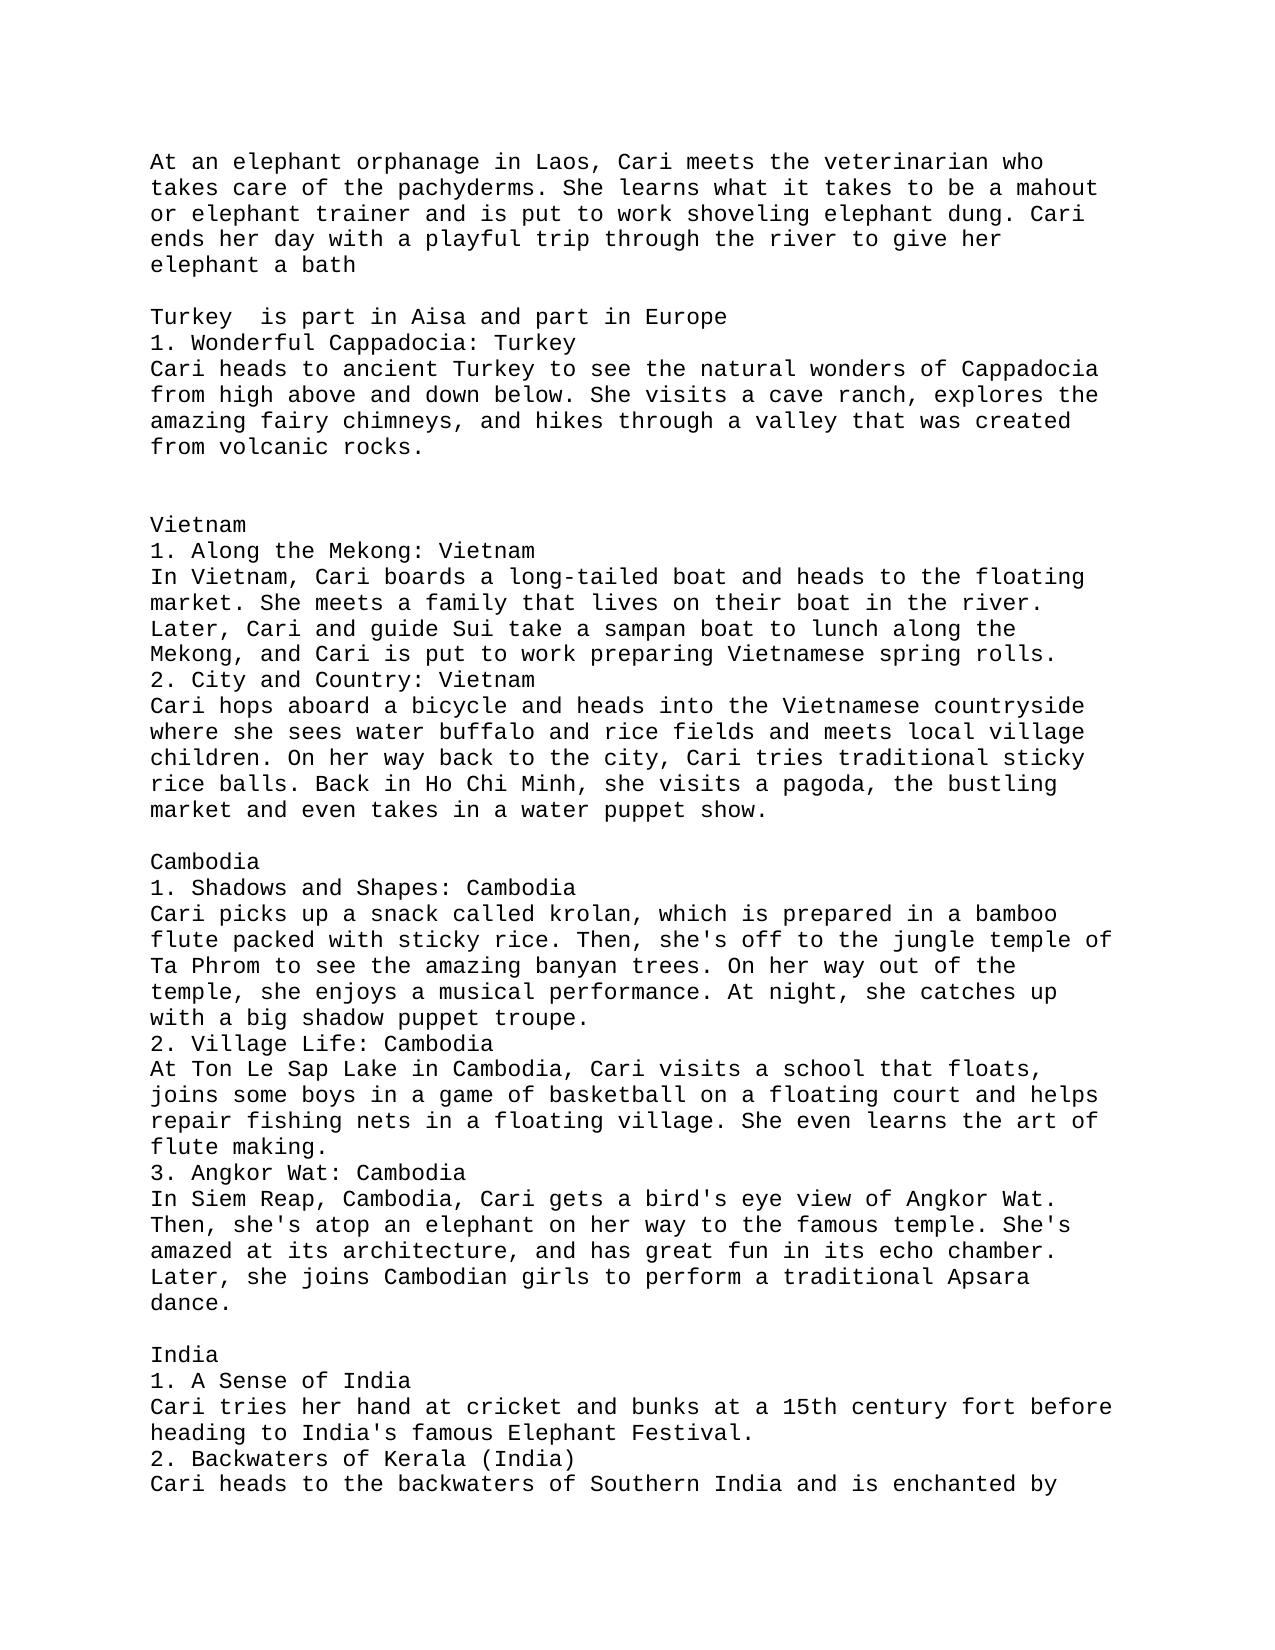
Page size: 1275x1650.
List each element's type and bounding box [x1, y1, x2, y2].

text [150, 150, 1125, 1499]
